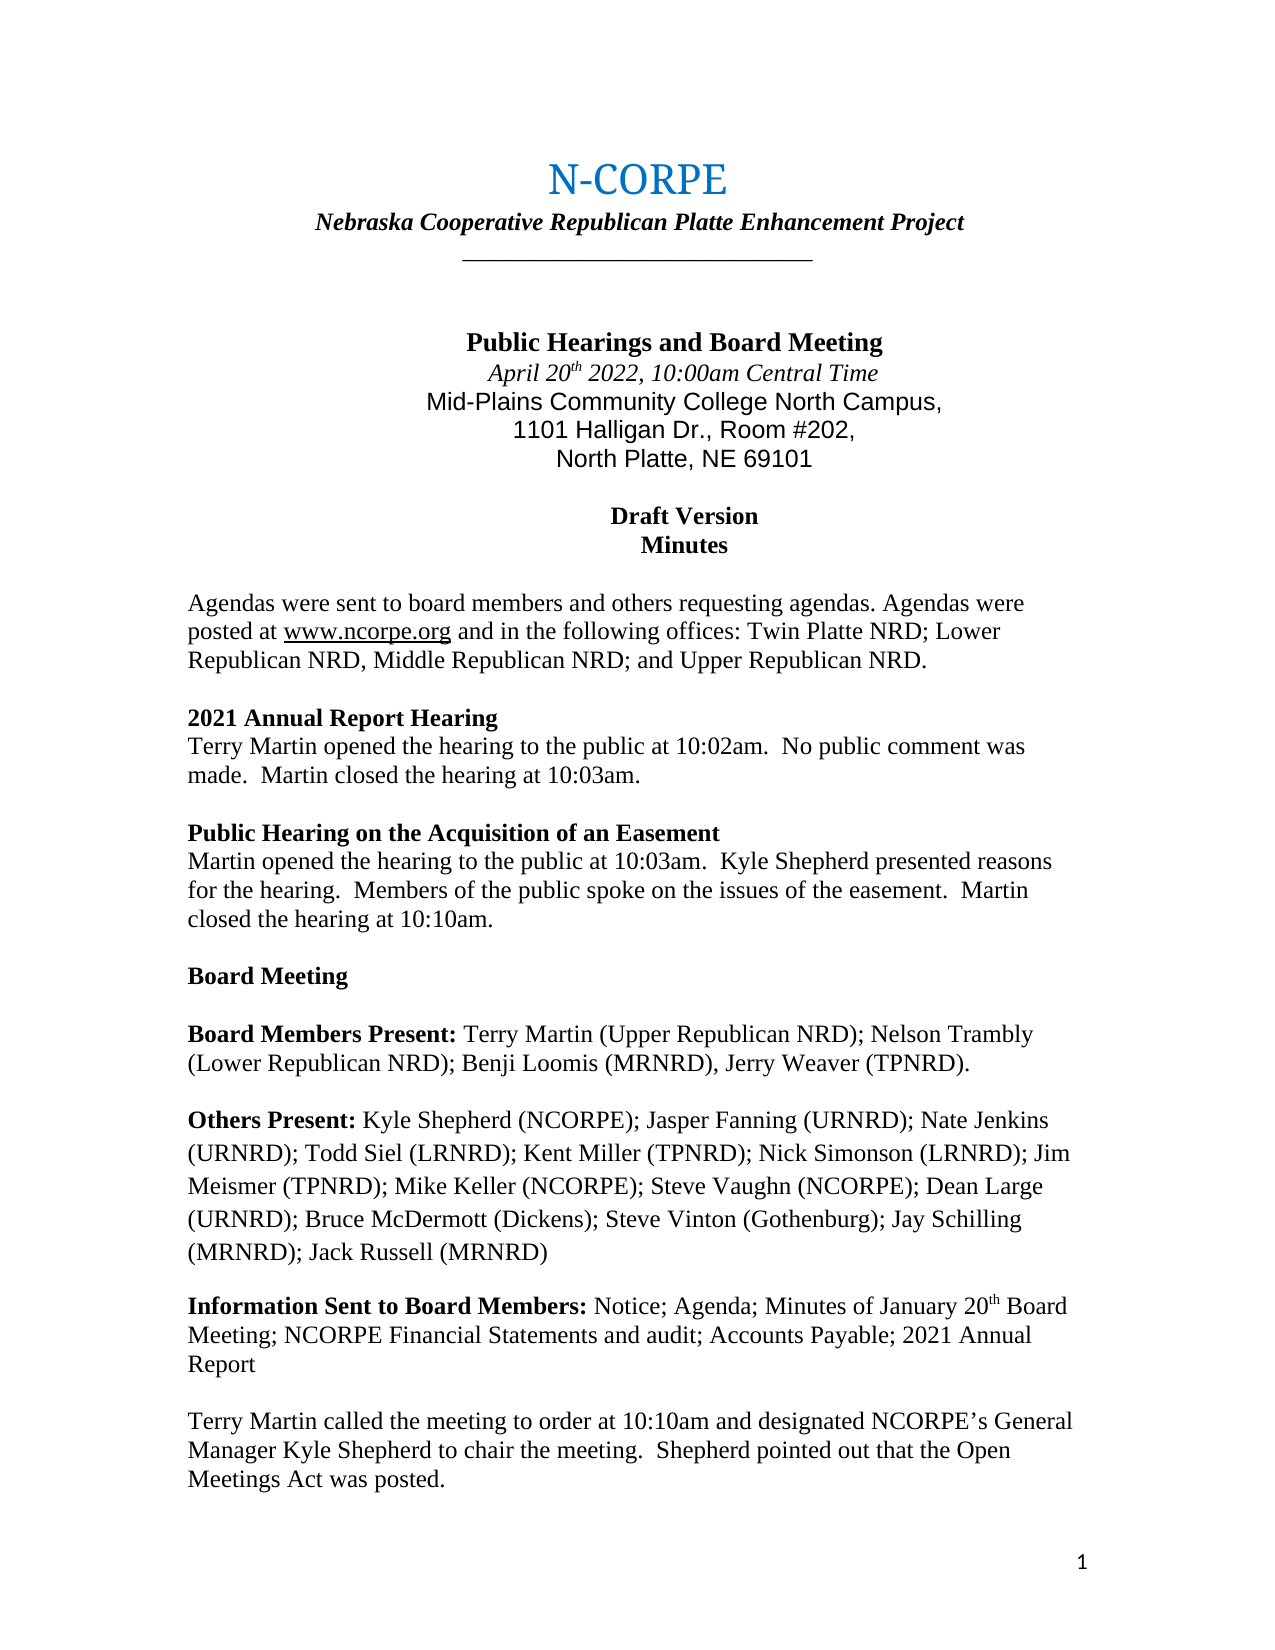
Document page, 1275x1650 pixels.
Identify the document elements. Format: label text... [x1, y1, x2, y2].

text Board Members Present: Terry Martin (Upper Republican NRD); Nelson Trambly (Lower Republican NRD); Benji Loomis (MRNRD), Jerry Weaver (TPNRD). [187, 1019, 1087, 1076]
text Information Sent to Board Members: Notice; Agenda; Minutes of January 20th Board Meeting; NCORPE Financial Statements and audit; Accounts Payable; 2021 Annual Report [187, 1291, 1087, 1377]
text North Platte, NE 69101 [281, 444, 1087, 473]
text Board Meeting [187, 961, 1087, 990]
text Public Hearing on the Acquisition of an Easement [187, 818, 1087, 846]
text Nebraska Cooperative Republican Platte Enhancement Project [187, 207, 1087, 236]
text Minutes [281, 530, 1087, 559]
text Public Hearings and Board Meeting [187, 327, 1087, 358]
text Martin opened the hearing to the public at 10:03am. Kyle Shepherd presented reasons for the hearing. Members of the public spoke on the issues of the easement. Martin closed the hearing at 10:10am. [187, 846, 1087, 933]
text Others Present: Kyle Shepherd (NCORPE); Jasper Fanning (URNRD); Nate Jenkins (URNRD); Todd Siel (LRNRD); Kent Miller (TPNRD); Nick Simonson (LRNRD); Jim Meismer (TPNRD); Mike Keller (NCORPE); Steve Vaughn (NCORPE); Dean Large (URNRD); Bruce McDermott (Dickens); Steve Vinton (Gothenburg); Jay Schilling (MRNRD); Jack Russell (MRNRD) [187, 1105, 1087, 1266]
text Terry Martin called the meeting to order at 10:10am and designated NCORPE’s General Manager Kyle Shepherd to chair the meeting. Shepherd pointed out that the Open Meetings Act was posted. [187, 1406, 1087, 1492]
text ____________________________ [187, 236, 1087, 264]
text April 20th 2022, 10:00am Central Time [281, 358, 1087, 386]
text Mid-Plains Community College North Campus, [281, 386, 1087, 415]
text 2021 Annual Report Hearing [187, 703, 1087, 731]
text Terry Martin opened the hearing to the public at 10:02am. No public comment was made. Martin closed the hearing at 10:03am. [187, 731, 1087, 789]
text N-CORPE [187, 150, 1087, 207]
text 1101 Halligan Dr., Room #202, [281, 415, 1087, 444]
text Agendas were sent to board members and others requesting agendas. Agendas were posted at www.ncorpe.org and in the following offices: Twin Platte NRD; Lower Republican NRD, Middle Republican NRD; and Upper Republican NRD. [187, 588, 1087, 674]
text Draft Version [281, 501, 1087, 530]
